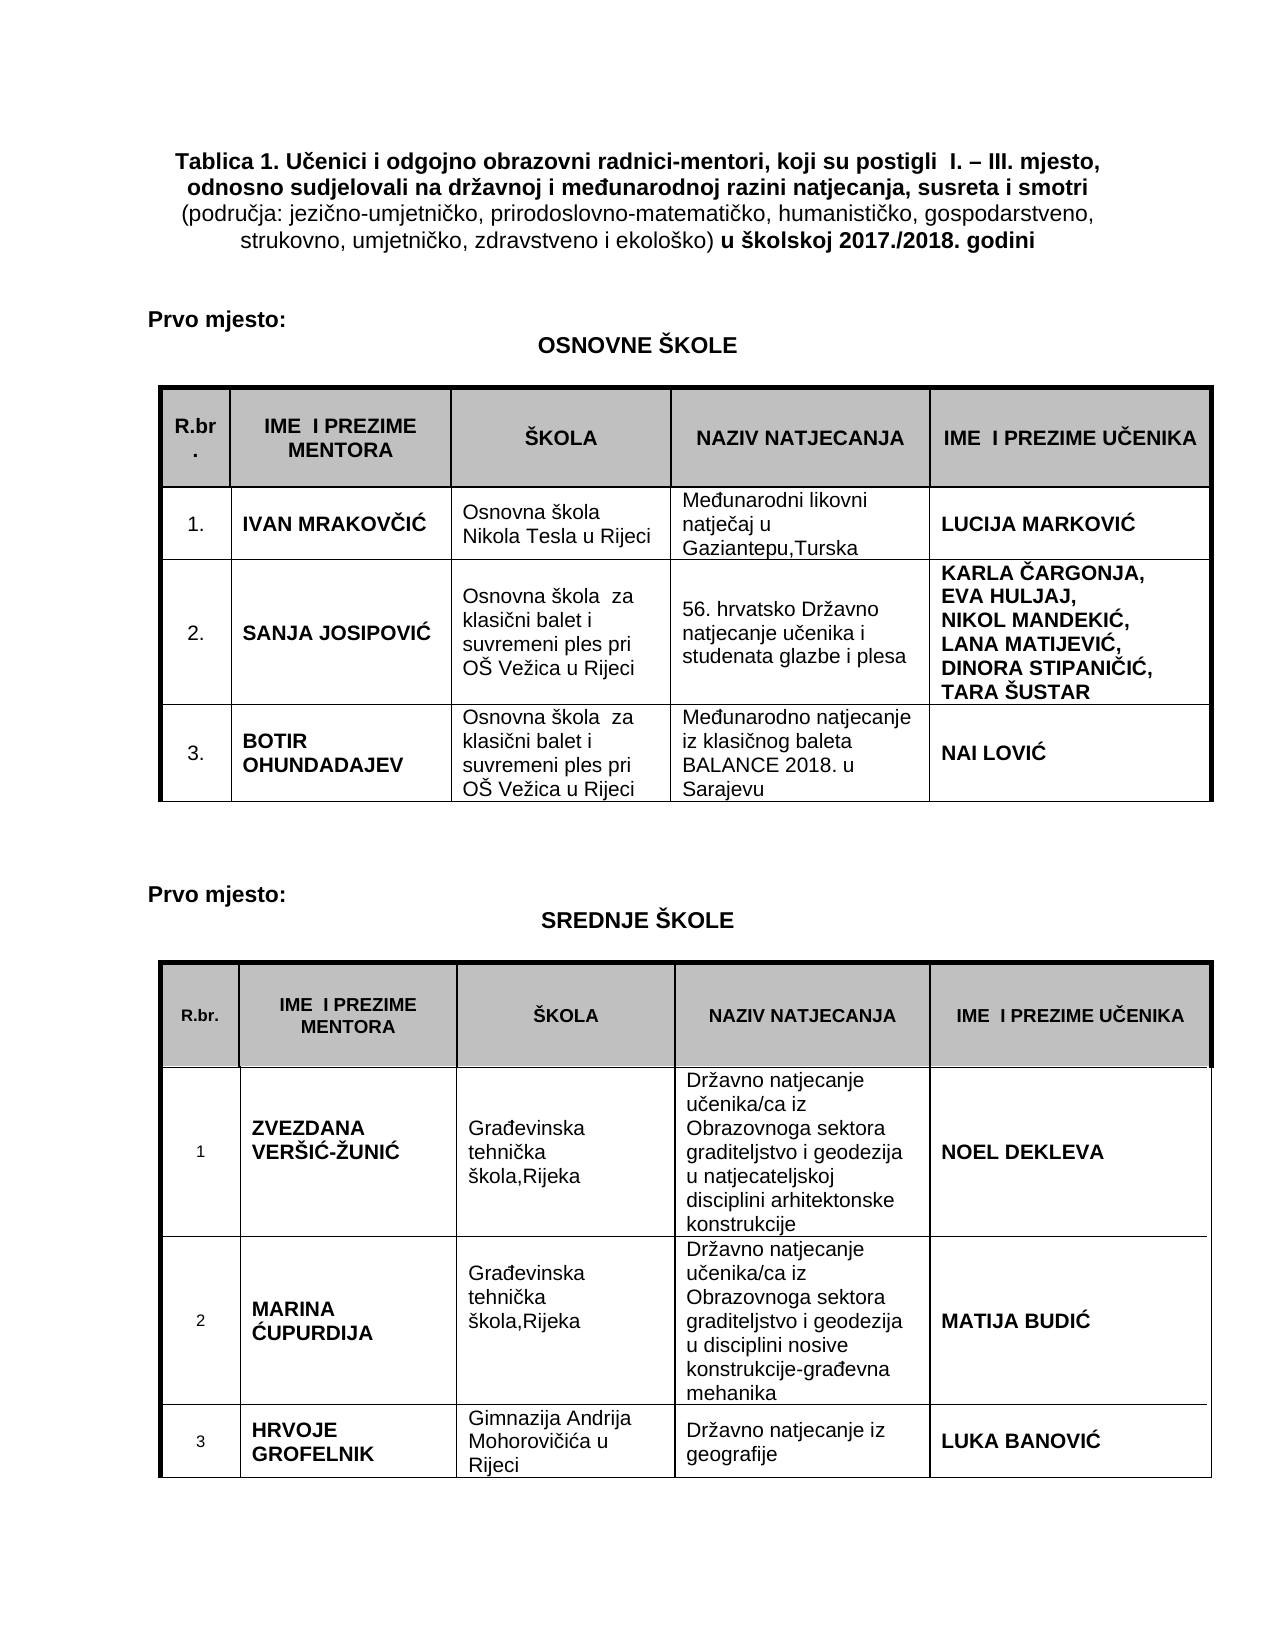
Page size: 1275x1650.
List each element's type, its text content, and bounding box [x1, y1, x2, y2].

table_cell Državno natjecanje učenika/ca iz Obrazovnoga sektora graditeljstvo i geodezija u disciplini nosive konstrukcije-građevna mehanika [676, 1237, 929, 1404]
table_cell Osnovna škola za klasični balet i suvremeni ples pri OŠ Vežica u Rijeci [452, 705, 670, 801]
table_cell Građevinska tehnička škola,Rijeka [457, 1068, 674, 1236]
table_cell Međunarodni likovni natječaj u Gaziantepu,Turska [671, 488, 929, 559]
table_cell Osnovna škola za klasični balet i suvremeni ples pri OŠ Vežica u Rijeci [452, 560, 670, 704]
table_header R.br. [163, 390, 229, 486]
table_header IME I PREZIME MENTORA [240, 965, 456, 1066]
table_cell SANJA JOSIPOVIĆ [232, 560, 451, 704]
table_header NAZIV NATJECANJA [676, 965, 929, 1066]
table_header ŠKOLA [452, 390, 670, 486]
table_cell Državno natjecanje učenika/ca iz Obrazovnoga sektora graditeljstvo i geodezija u natjecateljskoj disciplini arhitektonske konstrukcije [676, 1068, 929, 1236]
table_header NAZIV NATJECANJA [672, 390, 929, 486]
table_cell Međunarodno natjecanje iz klasičnog baleta BALANCE 2018. u Sarajevu [671, 705, 929, 801]
table_cell 3 [163, 1405, 240, 1477]
table_header IME I PREZIME UČENIKA [931, 965, 1209, 1066]
table_cell 56. hrvatsko Državno natjecanje učenika i studenata glazbe i plesa [671, 560, 929, 704]
table_header R.br. [163, 965, 238, 1066]
table_cell Državno natjecanje iz geografije [676, 1405, 929, 1477]
table_cell HRVOJE GROFELNIK [241, 1405, 456, 1477]
table_cell BOTIR OHUNDADAJEV [232, 705, 451, 801]
table_cell Građevinska tehnička škola,Rijeka [457, 1237, 674, 1404]
table_cell 2. [163, 560, 231, 704]
table_cell 1. [163, 488, 231, 559]
table_cell NOEL DEKLEVA [931, 1066, 1211, 1236]
table_cell LUKA BANOVIĆ [931, 1404, 1211, 1477]
text strukovno, umjetničko, zdravstveno i ekološko) u školskoj 2017./2018. godini [148, 227, 1127, 253]
table_header ŠKOLA [458, 965, 674, 1066]
text Prvo mjesto: [148, 881, 1127, 907]
text SREDNJE ŠKOLE [148, 907, 1127, 934]
table_cell 2 [163, 1237, 240, 1404]
text Prvo mjesto: [148, 306, 1127, 332]
table_cell 1 [163, 1068, 240, 1236]
table_cell Gimnazija Andrija Mohorovičića u Rijeci [457, 1405, 674, 1477]
table_cell ZVEZDANA VERŠIĆ-ŽUNIĆ [241, 1068, 456, 1236]
table_cell Osnovna škola Nikola Tesla u Rijeci [452, 488, 670, 559]
table_cell 3. [163, 705, 231, 801]
table_cell NAI LOVIĆ [930, 705, 1209, 801]
table_cell IVAN MRAKOVČIĆ [232, 488, 451, 559]
table_cell MARINA ĆUPURDIJA [241, 1237, 456, 1404]
table_header IME I PREZIME UČENIKA [931, 390, 1209, 486]
table_cell KARLA ČARGONJA, EVA HULJAJ, NIKOL MANDEKIĆ, LANA MATIJEVIĆ, DINORA STIPANIČIĆ, TARA ŠUSTAR [930, 560, 1209, 704]
table_cell LUCIJA MARKOVIĆ [930, 488, 1209, 559]
table_cell MATIJA BUDIĆ [931, 1236, 1211, 1404]
text Tablica 1. Učenici i odgojno obrazovni radnici-mentori, koji su postigli I. – III. mjesto, odnosno sudjelovali na državnoj i međunarodnoj razini natjecanja, susreta i smotri (područja: jezično-umjetničko, prirodoslovno-matematičko, humanističko, gospodarstveno, [148, 148, 1127, 227]
text OSNOVNE ŠKOLE [148, 332, 1127, 358]
table_header IME I PREZIME MENTORA [231, 390, 450, 486]
